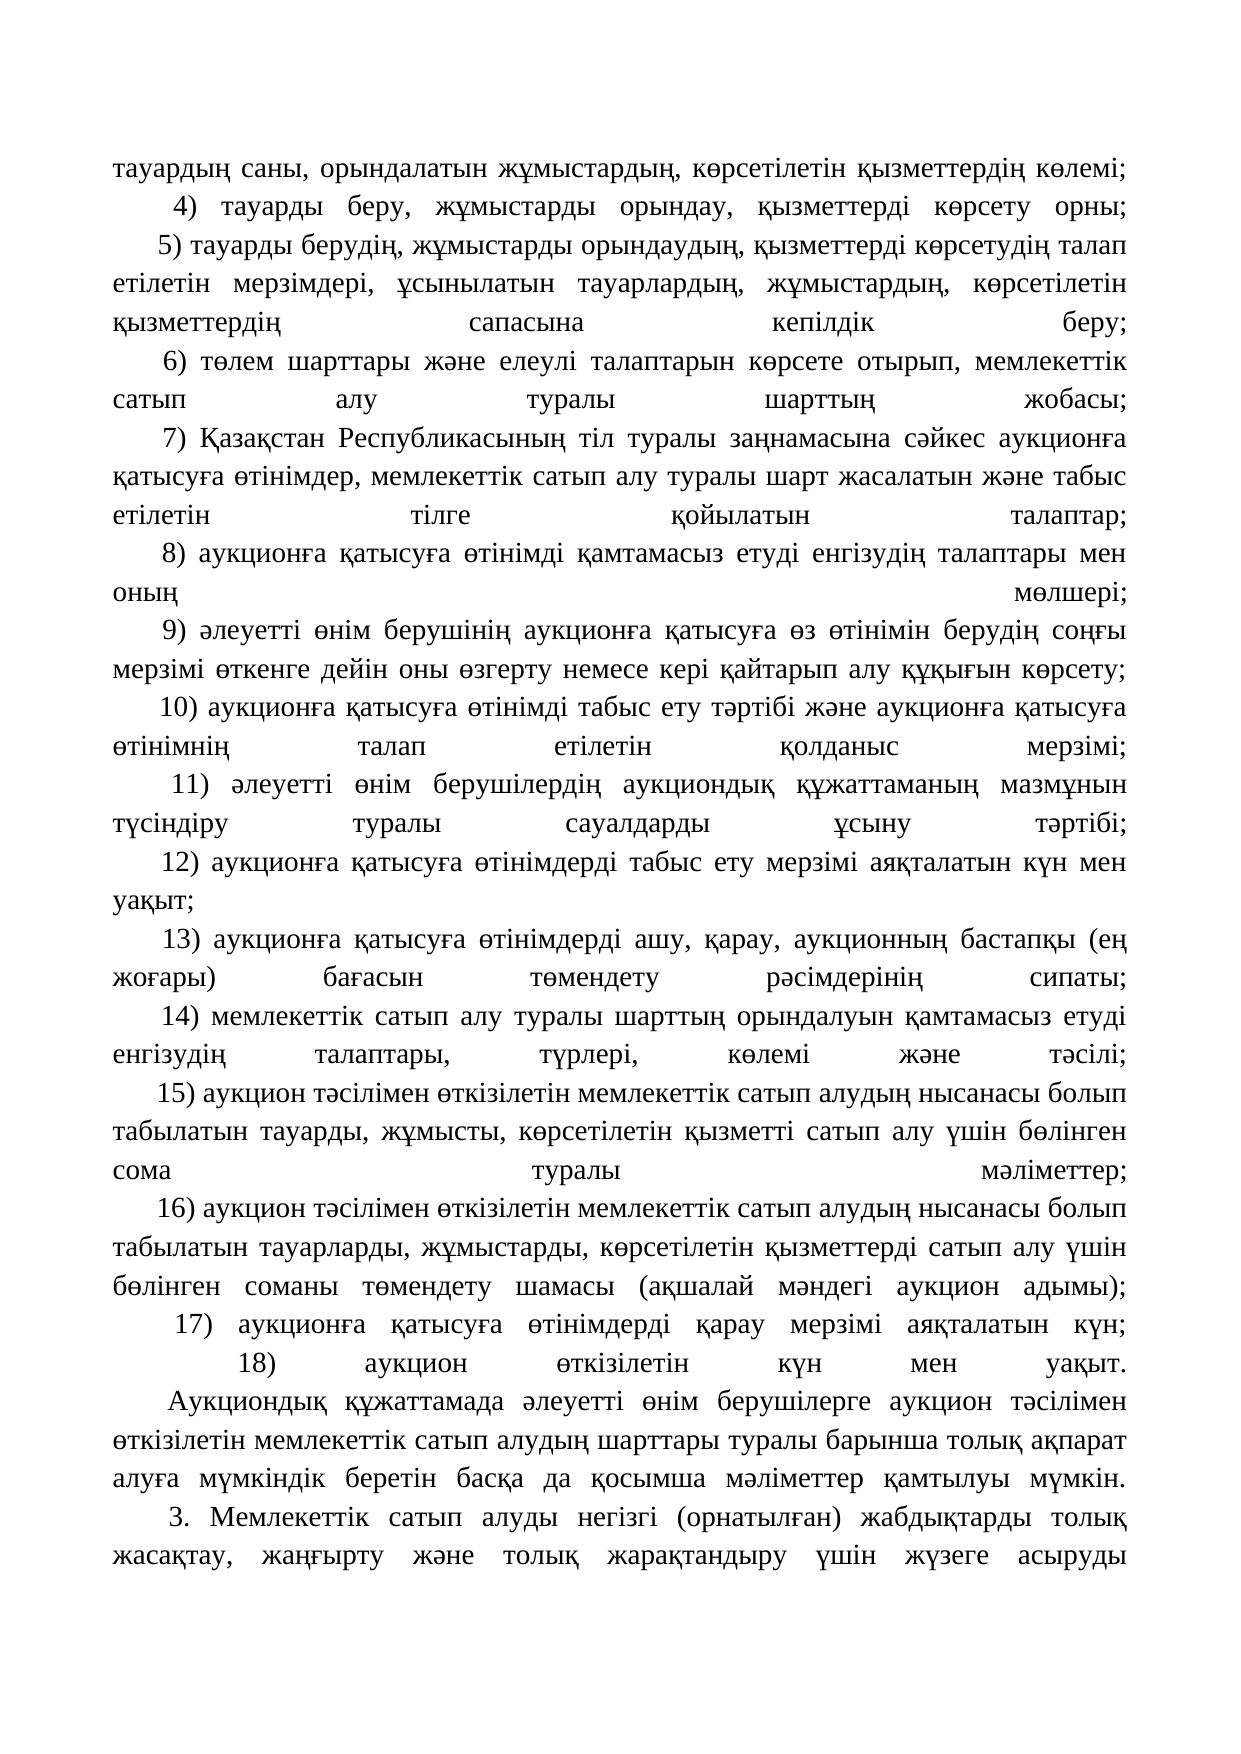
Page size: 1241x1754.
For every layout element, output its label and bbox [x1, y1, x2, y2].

text [112, 150, 1128, 1571]
